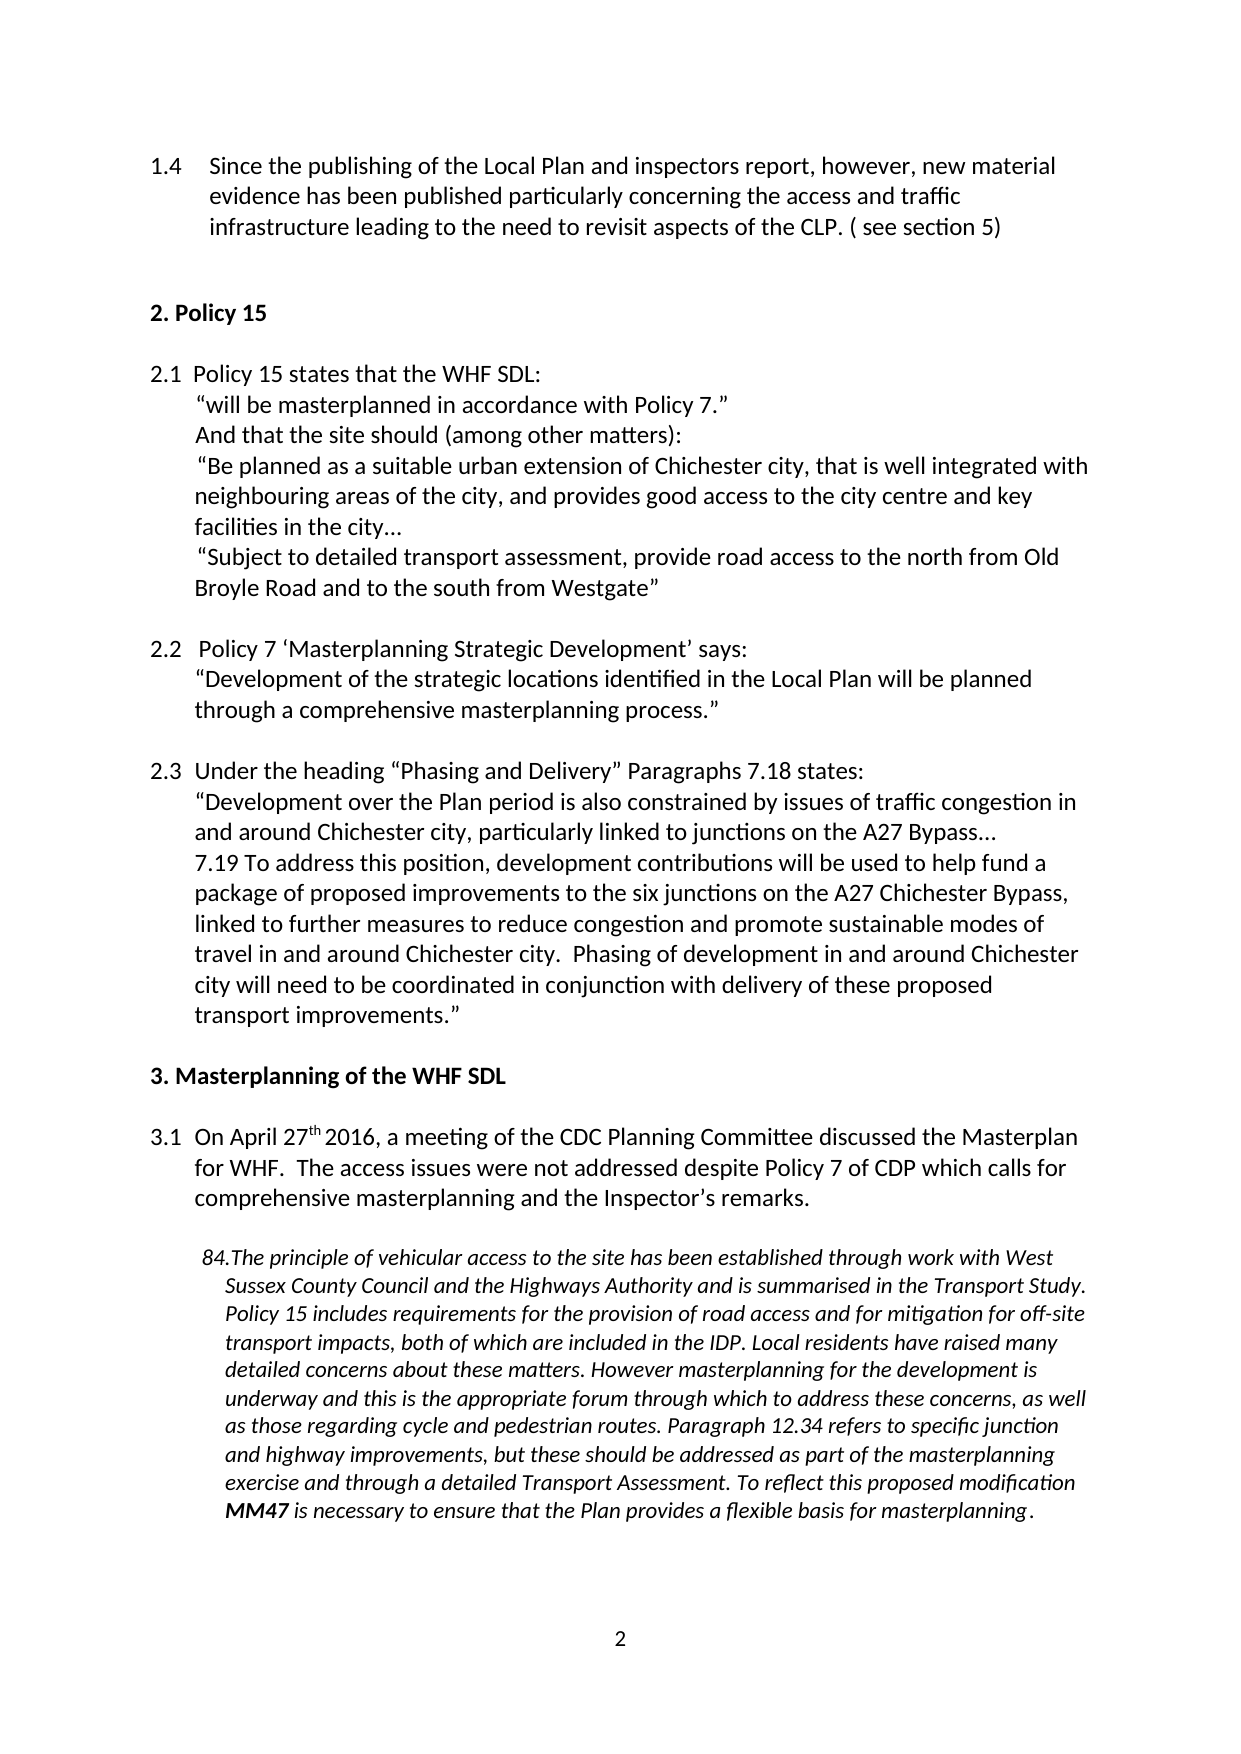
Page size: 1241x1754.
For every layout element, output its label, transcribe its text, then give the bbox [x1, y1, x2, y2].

text 7.19 To address this position, development contributions will be used to help fund a package of proposed improvements to the six junctions on the A27 Chichester Bypass, linked to further measures to reduce congestion and promote sustainable modes of travel in and around Chichester city. Phasing of development in and around Chichester city will need to be coordinated in conjunction with delivery of these proposed transport improvements.” [150, 847, 1090, 1030]
text “will be masterplanned in accordance with Policy 7.” [150, 389, 1090, 419]
text 2. Policy 15 [150, 297, 1090, 328]
text 3.1 On April 27th 2016, a meeting of the CDC Planning Committee discussed the Masterplan for WHF. The access issues were not addressed despite Policy 7 of CDP which calls for comprehensive masterplanning and the Inspector’s remarks. [150, 1121, 1090, 1213]
text 2.3 Under the heading “Phasing and Delivery” Paragraphs 7.18 states: [150, 755, 1090, 786]
text 3. Masterplanning of the WHF SDL [150, 1060, 1090, 1091]
text 2.2 Policy 7 ‘Masterplanning Strategic Development’ says: [150, 633, 1090, 664]
text “Development of the strategic locations identified in the Local Plan will be planned through a comprehensive masterplanning process.” [150, 664, 1090, 725]
text “Be planned as a suitable urban extension of Chichester city, that is well integrated with neighbouring areas of the city, and provides good access to the city centre and key facilities in the city... [179, 450, 1090, 542]
text And that the site should (among other matters): [150, 419, 1090, 450]
text 84.The principle of vehicular access to the site has been established through work with West Sussex County Council and the Highways Authority and is summarised in the Transport Study. Policy 15 includes requirements for the provision of road access and for mitigation for off-site transport impacts, both of which are included in the IDP. Local residents have raised many detailed concerns about these matters. However masterplanning for the development is underway and this is the appropriate forum through which to address these concerns, as well as those regarding cycle and pedestrian routes. Paragraph 12.34 refers to specific junction and highway improvements, but these should be addressed as part of the masterplanning exercise and through a detailed Transport Assessment. To reflect this proposed modification MM47 is necessary to ensure that the Plan provides a flexible basis for masterplanning. [201, 1243, 1090, 1524]
text “Subject to detailed transport assessment, provide road access to the north from Old Broyle Road and to the south from Westgate” [179, 542, 1090, 603]
list Since the publishing of the Local Plan and inspectors report, however, new material evidence has been published particularly concerning the access and traffic infrastructure leading to the need to revisit aspects of the CLP. ( see section 5) [150, 150, 1090, 242]
text “Development over the Plan period is also constrained by issues of traffic congestion in and around Chichester city, particularly linked to junctions on the A27 Bypass... [150, 786, 1090, 847]
text 2.1 Policy 15 states that the WHF SDL: [150, 358, 1090, 389]
